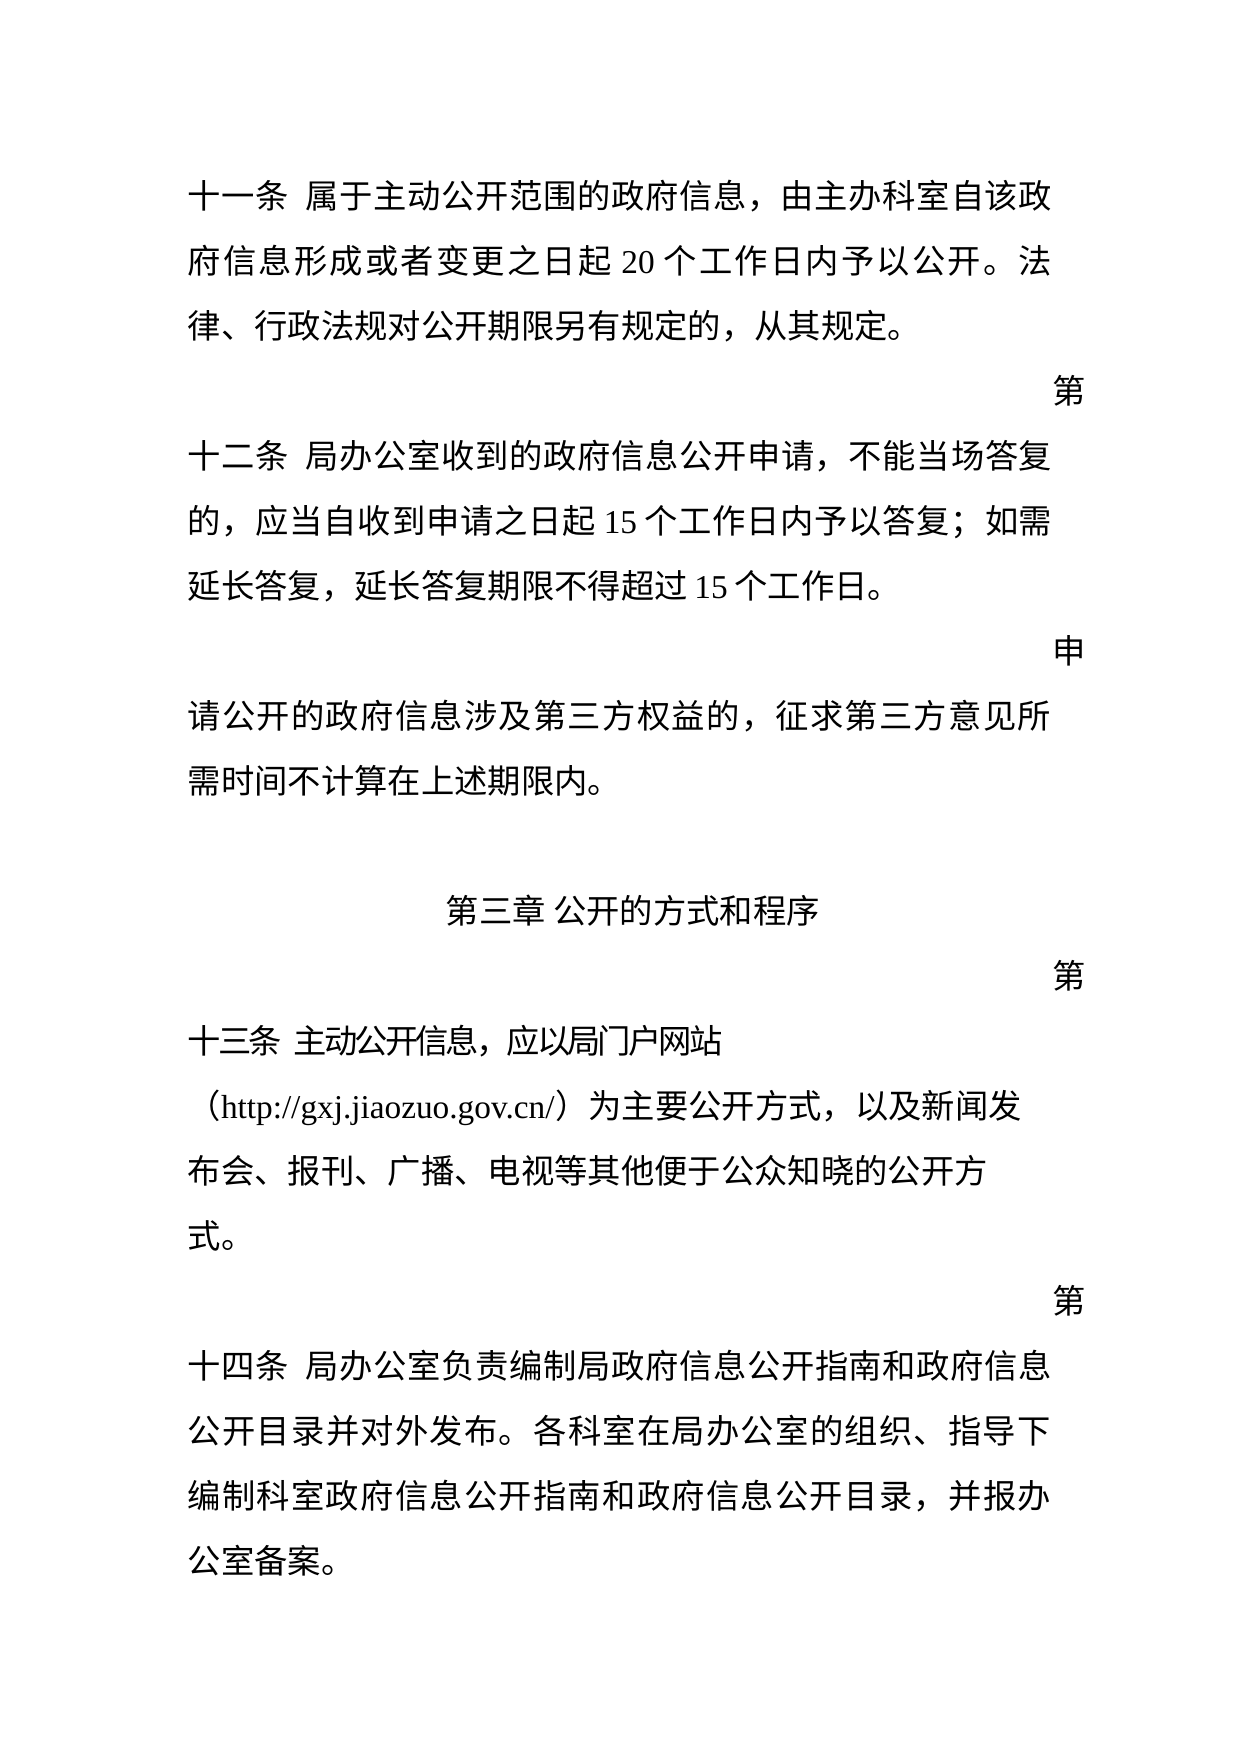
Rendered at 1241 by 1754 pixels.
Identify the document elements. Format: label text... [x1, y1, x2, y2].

text 申请公开的政府信息涉及第三方权益的，征求第三方意见所需时间不计算在上述期限内。 [187, 617, 1053, 812]
text 第十四条 局办公室负责编制局政府信息公开指南和政府信息公开目录并对外发布。各科室在局办公室的组织、指导下编制科室政府信息公开指南和政府信息公开目录，并报办公室备案。 [187, 1267, 1053, 1592]
subtitle 第三章 公开的方式和程序 [187, 877, 1053, 942]
text 第十二条 局办公室收到的政府信息公开申请，不能当场答复的，应当自收到申请之日起15个工作日内予以答复；如需延长答复，延长答复期限不得超过15个工作日。 [187, 357, 1053, 617]
text 第十三条 主动公开信息，应以局门户网站（http://gxj.jiaozuo.gov.cn/）为主要公开方式，以及新闻发布会、报刊、广播、电视等其他便于公众知晓的公开方式。 [187, 942, 1053, 1267]
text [187, 162, 1053, 357]
